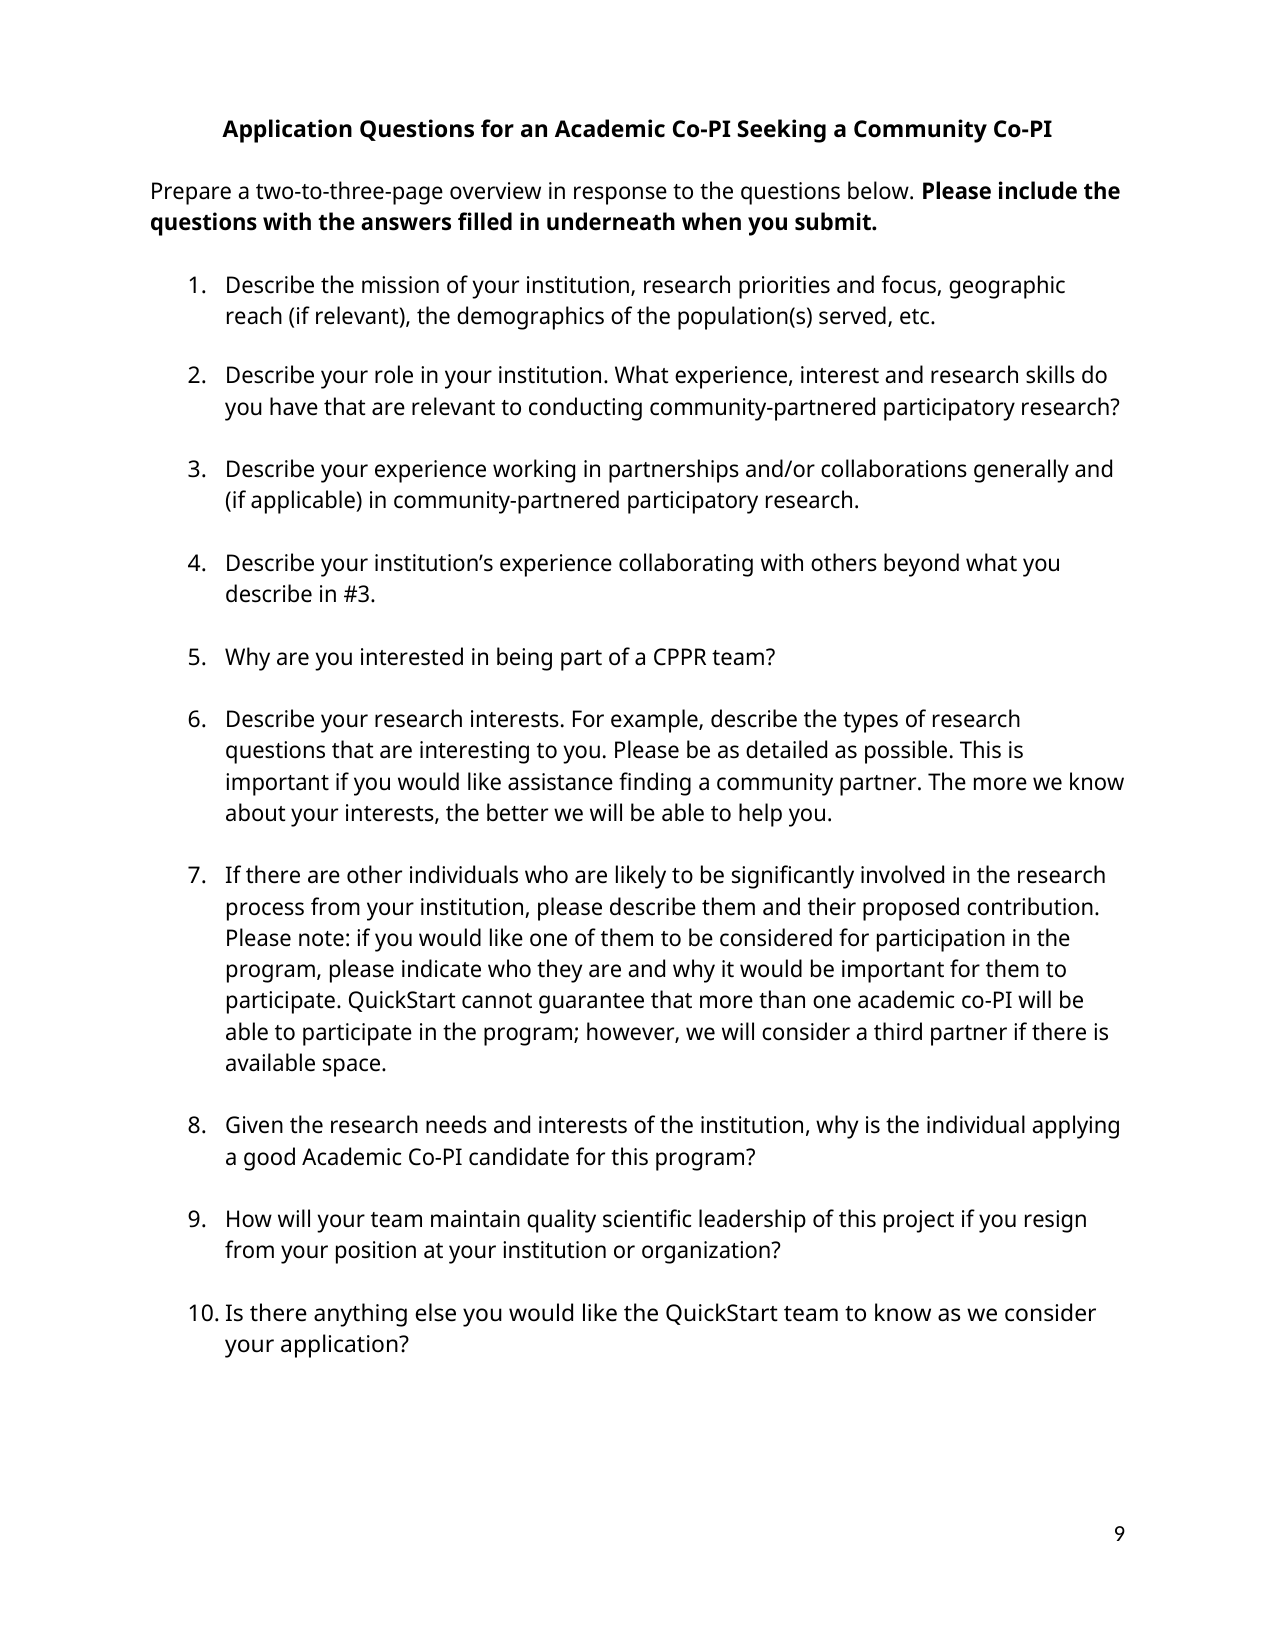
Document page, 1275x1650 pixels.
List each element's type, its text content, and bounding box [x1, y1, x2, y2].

list If there are other individuals who are likely to be significantly involved in the research process from your institution, please describe them and their proposed contribution. Please note: if you would like one of them to be considered for participation in the program, please indicate who they are and why it would be important for them to participate. QuickStart cannot guarantee that more than one academic co-PI will be able to participate in the program; however, we will consider a third partner if there is available space. [187, 859, 1125, 1078]
list Describe your institution’s experience collaborating with others beyond what you describe in #3. [187, 547, 1125, 609]
list Why are you interested in being part of a CPPR team? [187, 641, 1125, 672]
list Describe your experience working in partnerships and/or collaborations generally and (if applicable) in community-partnered participatory research. [187, 453, 1125, 516]
text Application Questions for an Academic Co-PI Seeking a Community Co-PI [150, 112, 1125, 144]
text Prepare a two-to-three-page overview in response to the questions below. Please include the questions with the answers filled in underneath when you submit. [150, 175, 1125, 237]
list Describe your role in your institution. What experience, interest and research skills do you have that are relevant to conducting community-partnered participatory research? [187, 359, 1125, 422]
list Describe the mission of your institution, research priorities and focus, geographic reach (if relevant), the demographics of the population(s) served, etc. [187, 269, 1125, 359]
list Is there anything else you would like the QuickStart team to know as we consider your application? [187, 1297, 1125, 1359]
list Given the research needs and interests of the institution, why is the individual applying a good Academic Co-PI candidate for this program? [187, 1109, 1125, 1172]
list How will your team maintain quality scientific leadership of this project if you resign from your position at your institution or organization? [187, 1203, 1125, 1266]
list Describe your research interests. For example, describe the types of research questions that are interesting to you. Please be as detailed as possible. This is important if you would like assistance finding a community partner. The more we know about your interests, the better we will be able to help you. [187, 703, 1125, 828]
